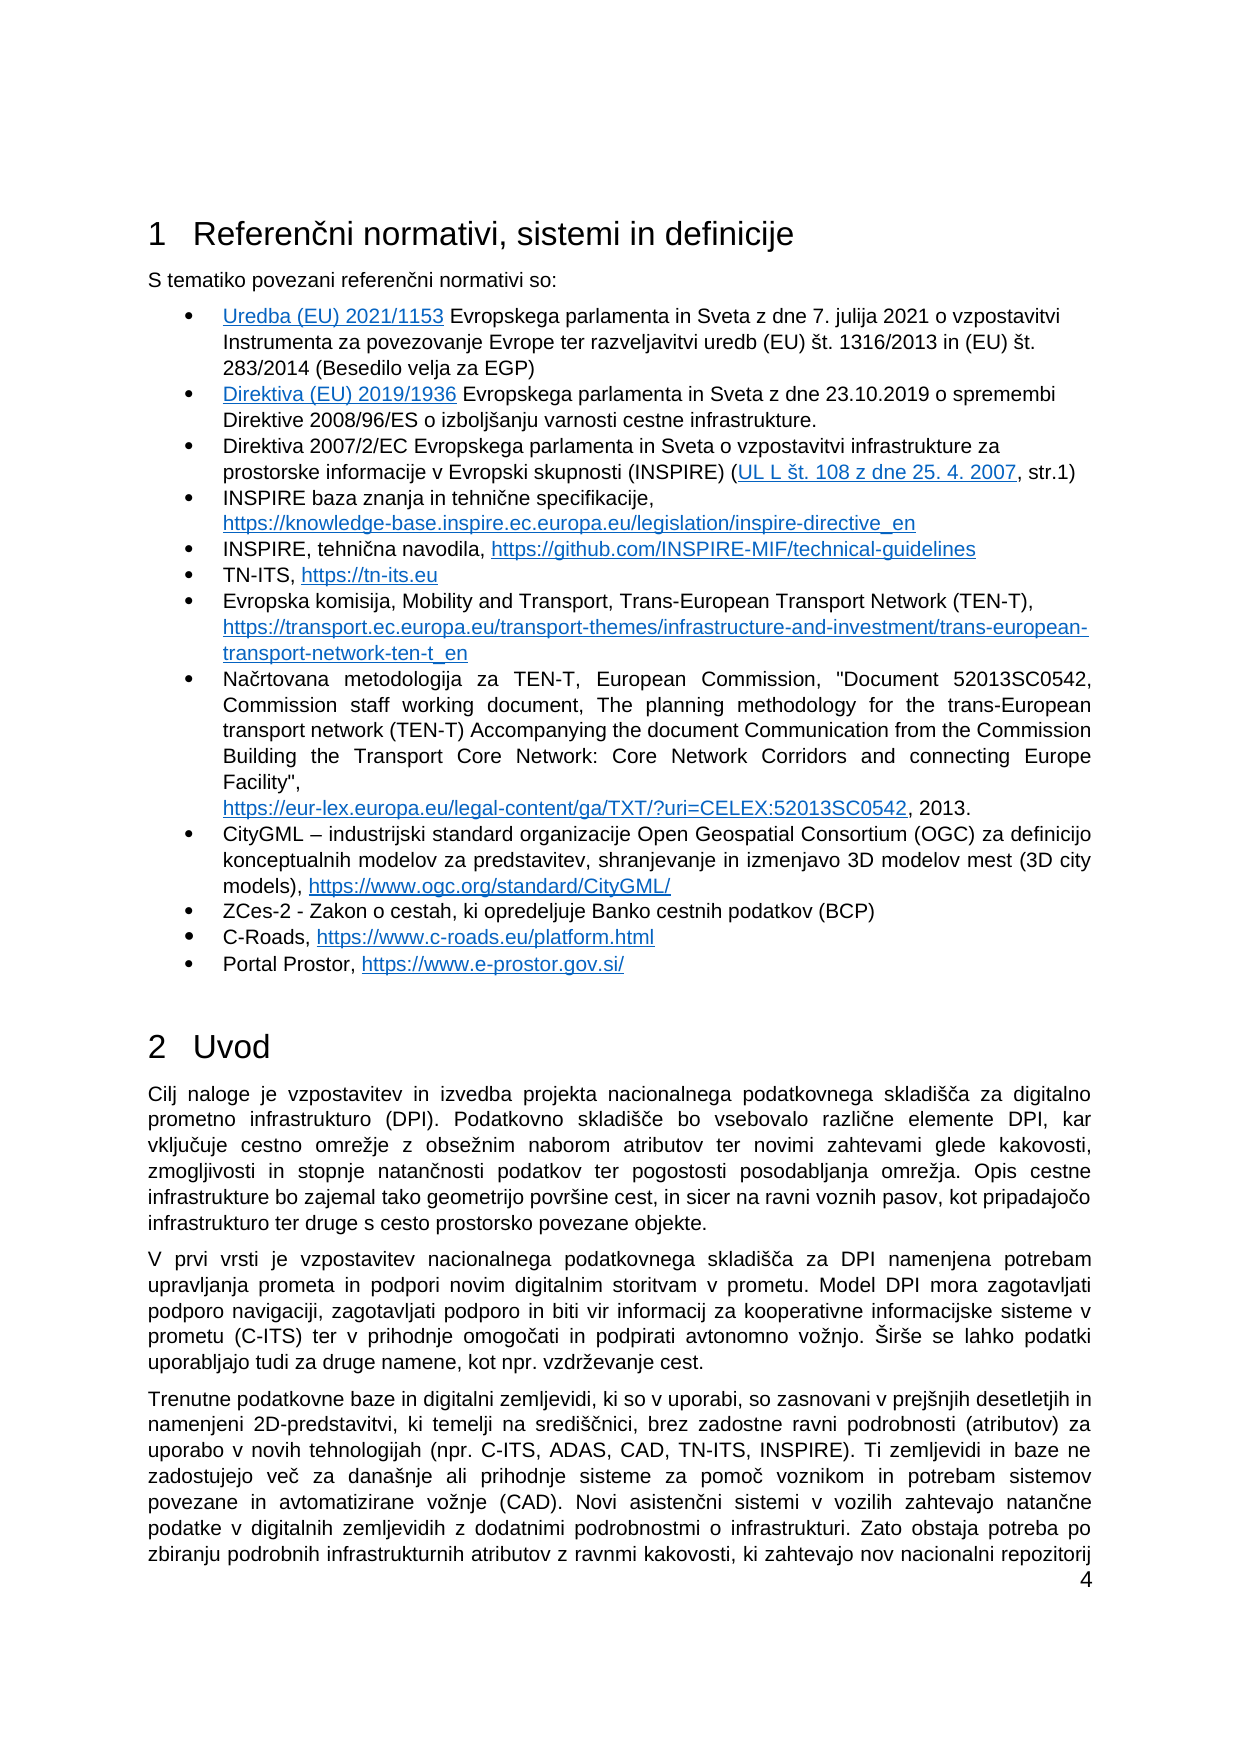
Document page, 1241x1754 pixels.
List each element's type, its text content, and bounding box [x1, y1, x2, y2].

list C-Roads, https://www.c-roads.eu/platform.html [185, 925, 1093, 950]
text S tematiko povezani referenčni normativi so: [148, 268, 1093, 292]
list Načrtovana metodologija za TEN-T, European Commission, "Document 52013SC0542, Commission staff working document, The planning methodology for the trans-European transport network (TEN-T) Accompanying the document Communication from the Commission Building the Transport Core Network: Core Network Corridors and connecting Europe Facility", https://eur-lex.europa.eu/legal-content/ga/TXT/?uri=CELEX:52013SC0542, 2013. [185, 667, 1093, 820]
list Portal Prostor, https://www.e-prostor.gov.si/ [185, 952, 1093, 976]
list INSPIRE baza znanja in tehnične specifikacije, https://knowledge-base.inspire.ec.europa.eu/legislation/inspire-directive_en [185, 485, 1093, 535]
text Cilj naloge je vzpostavitev in izvedba projekta nacionalnega podatkovnega skladišča za digitalno prometno infrastrukturo (DPI). Podatkovno skladišče bo vsebovalo različne elemente DPI, kar vključuje cestno omrežje z obsežnim naborom atributov ter novimi zahtevami glede kakovosti, zmogljivosti in stopnje natančnosti podatkov ter pogostosti posodabljanja omrežja. Opis cestne infrastrukture bo zajemal tako geometrijo površine cest, in sicer na ravni voznih pasov, kot pripadajočo infrastrukturo ter druge s cesto prostorsko povezane objekte. [148, 1081, 1093, 1234]
list Direktiva 2007/2/EC Evropskega parlamenta in Sveta o vzpostavitvi infrastrukture za prostorske informacije v Evropski skupnosti (INSPIRE) (UL L št. 108 z dne 25. 4. 2007, str.1) [185, 433, 1093, 483]
list TN-ITS, https://tn-its.eu [185, 563, 1093, 587]
list Direktiva (EU) 2019/1936 Evropskega parlamenta in Sveta z dne 23.10.2019 o spremembi Direktive 2008/96/ES o izboljšanju varnosti cestne infrastrukture. [185, 382, 1093, 432]
list Evropska komisija, Mobility and Transport, Trans-European Transport Network (TEN-T), https://transport.ec.europa.eu/transport-themes/infrastructure-and-investment/trans-european-transport-network-ten-t_en [185, 589, 1093, 665]
list INSPIRE, tehnična navodila, https://github.com/INSPIRE-MIF/technical-guidelines [185, 537, 1093, 561]
subtitle Referenčni normativi, sistemi in definicije [148, 214, 1093, 252]
list Uredba (EU) 2021/1153 Evropskega parlamenta in Sveta z dne 7. julija 2021 o vzpostavitvi Instrumenta za povezovanje Evrope ter razveljavitvi uredb (EU) št. 1316/2013 in (EU) št. 283/2014 (Besedilo velja za EGP) [185, 304, 1093, 380]
subtitle Uvod [148, 1027, 1093, 1066]
list ZCes-2 - Zakon o cestah, ki opredeljuje Banko cestnih podatkov (BCP) [185, 899, 1093, 923]
text V prvi vrsti je vzpostavitev nacionalnega podatkovnega skladišča za DPI namenjena potrebam upravljanja prometa in podpori novim digitalnim storitvam v prometu. Model DPI mora zagotavljati podporo navigaciji, zagotavljati podporo in biti vir informacij za kooperativne informacijske sisteme v prometu (C-ITS) ter v prihodnje omogočati in podpirati avtonomno vožnjo. Širše se lahko podatki uporabljajo tudi za druge namene, kot npr. vzdrževanje cest. [148, 1247, 1093, 1374]
list CityGML – industrijski standard organizacije Open Geospatial Consortium (OGC) za definicijo konceptualnih modelov za predstavitev, shranjevanje in izmenjavo 3D modelov mest (3D city models), https://www.ogc.org/standard/CityGML/ [185, 822, 1093, 897]
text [148, 1386, 1093, 1565]
